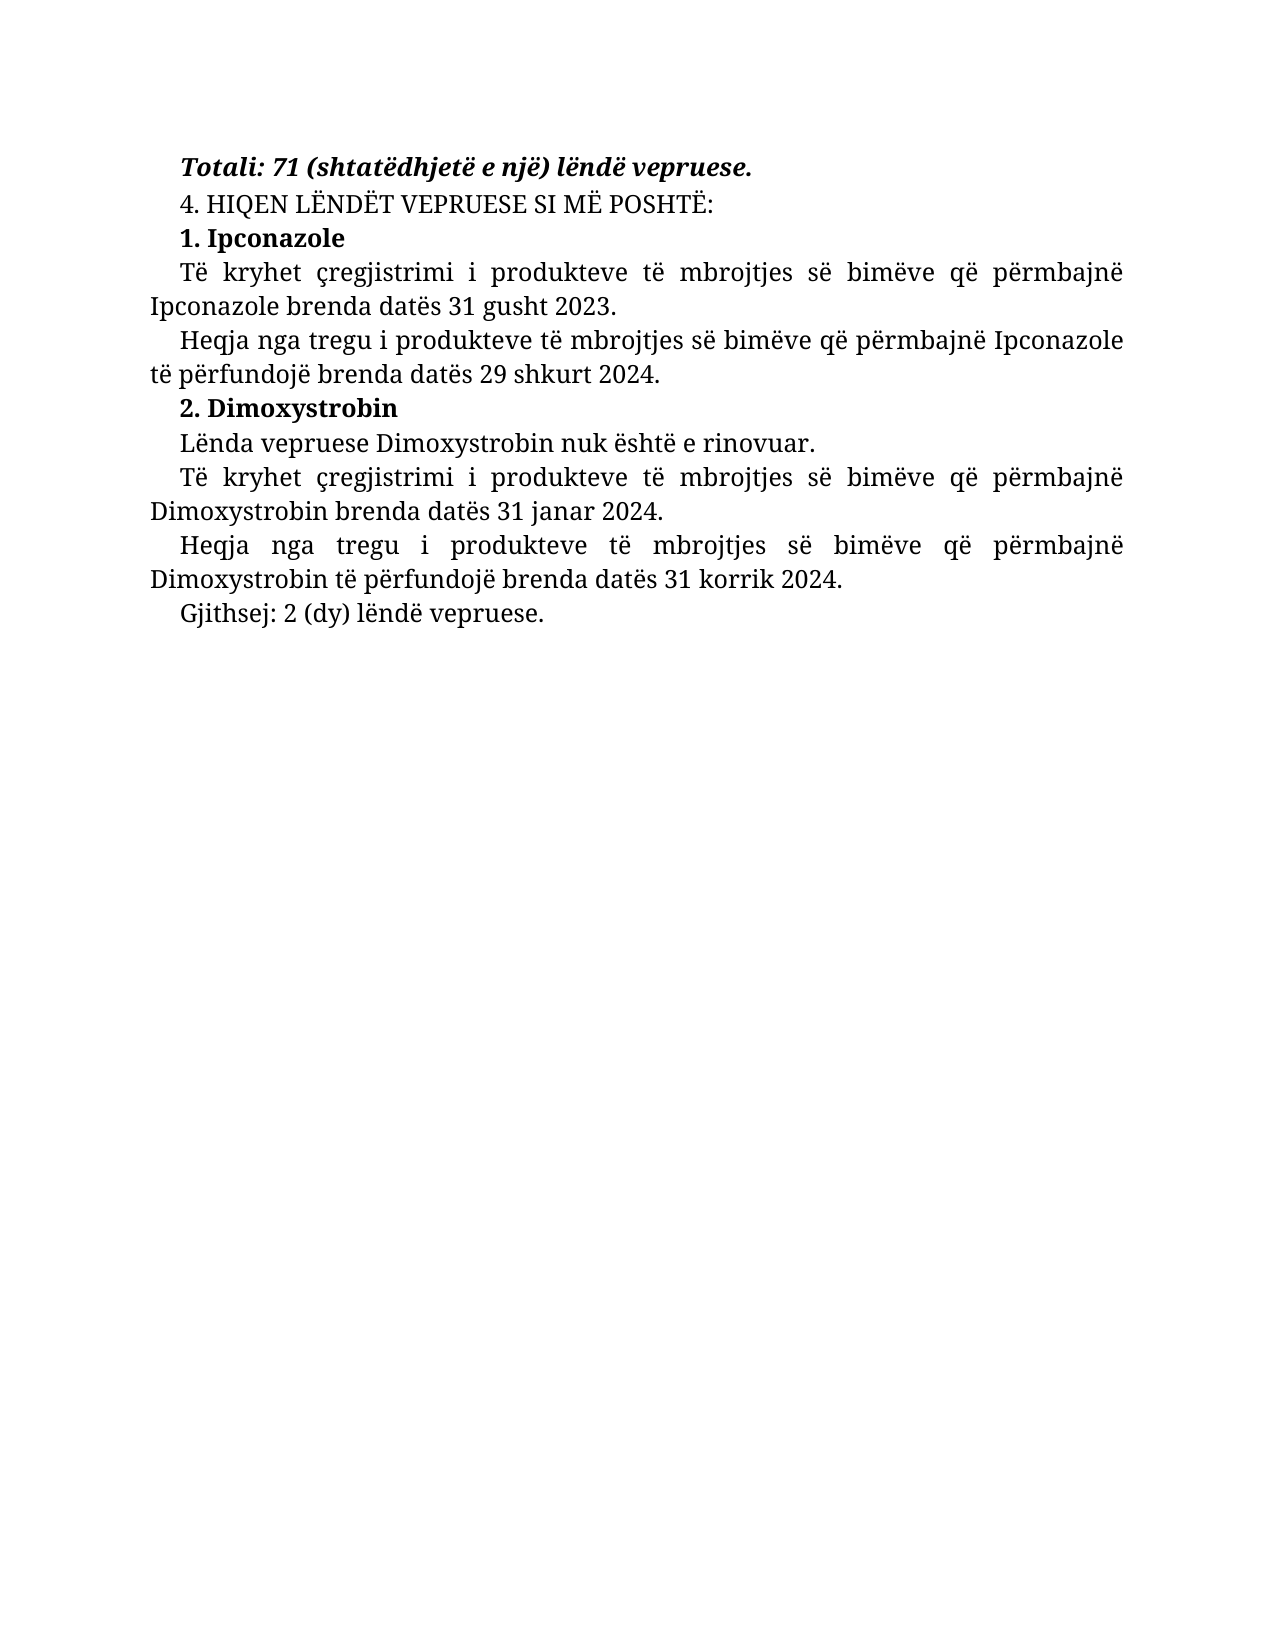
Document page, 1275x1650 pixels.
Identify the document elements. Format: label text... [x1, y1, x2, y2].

text 1. Ipconazole [150, 221, 1125, 255]
text Totali: 71 (shtatëdhjetë e një) lëndë vepruese. [150, 150, 1125, 184]
text Heqja nga tregu i produkteve të mbrojtjes së bimëve që përmbajnë Ipconazole të përfundojë brenda datës 29 shkurt 2024. [150, 323, 1125, 391]
text Lënda vepruese Dimoxystrobin nuk është e rinovuar. [150, 425, 1125, 459]
text 4. HIQEN LËNDËT VEPRUESE SI MË POSHTË: [150, 187, 1125, 221]
text Gjithsej: 2 (dy) lëndë vepruese. [150, 596, 1125, 629]
text 2. Dimoxystrobin [150, 391, 1125, 425]
text Të kryhet çregjistrimi i produkteve të mbrojtjes së bimëve që përmbajnë Dimoxystrobin brenda datës 31 janar 2024. [150, 459, 1125, 527]
text Të kryhet çregjistrimi i produkteve të mbrojtjes së bimëve që përmbajnë Ipconazole brenda datës 31 gusht 2023. [150, 255, 1125, 323]
text Heqja nga tregu i produkteve të mbrojtjes së bimëve që përmbajnë Dimoxystrobin të përfundojë brenda datës 31 korrik 2024. [150, 527, 1125, 596]
